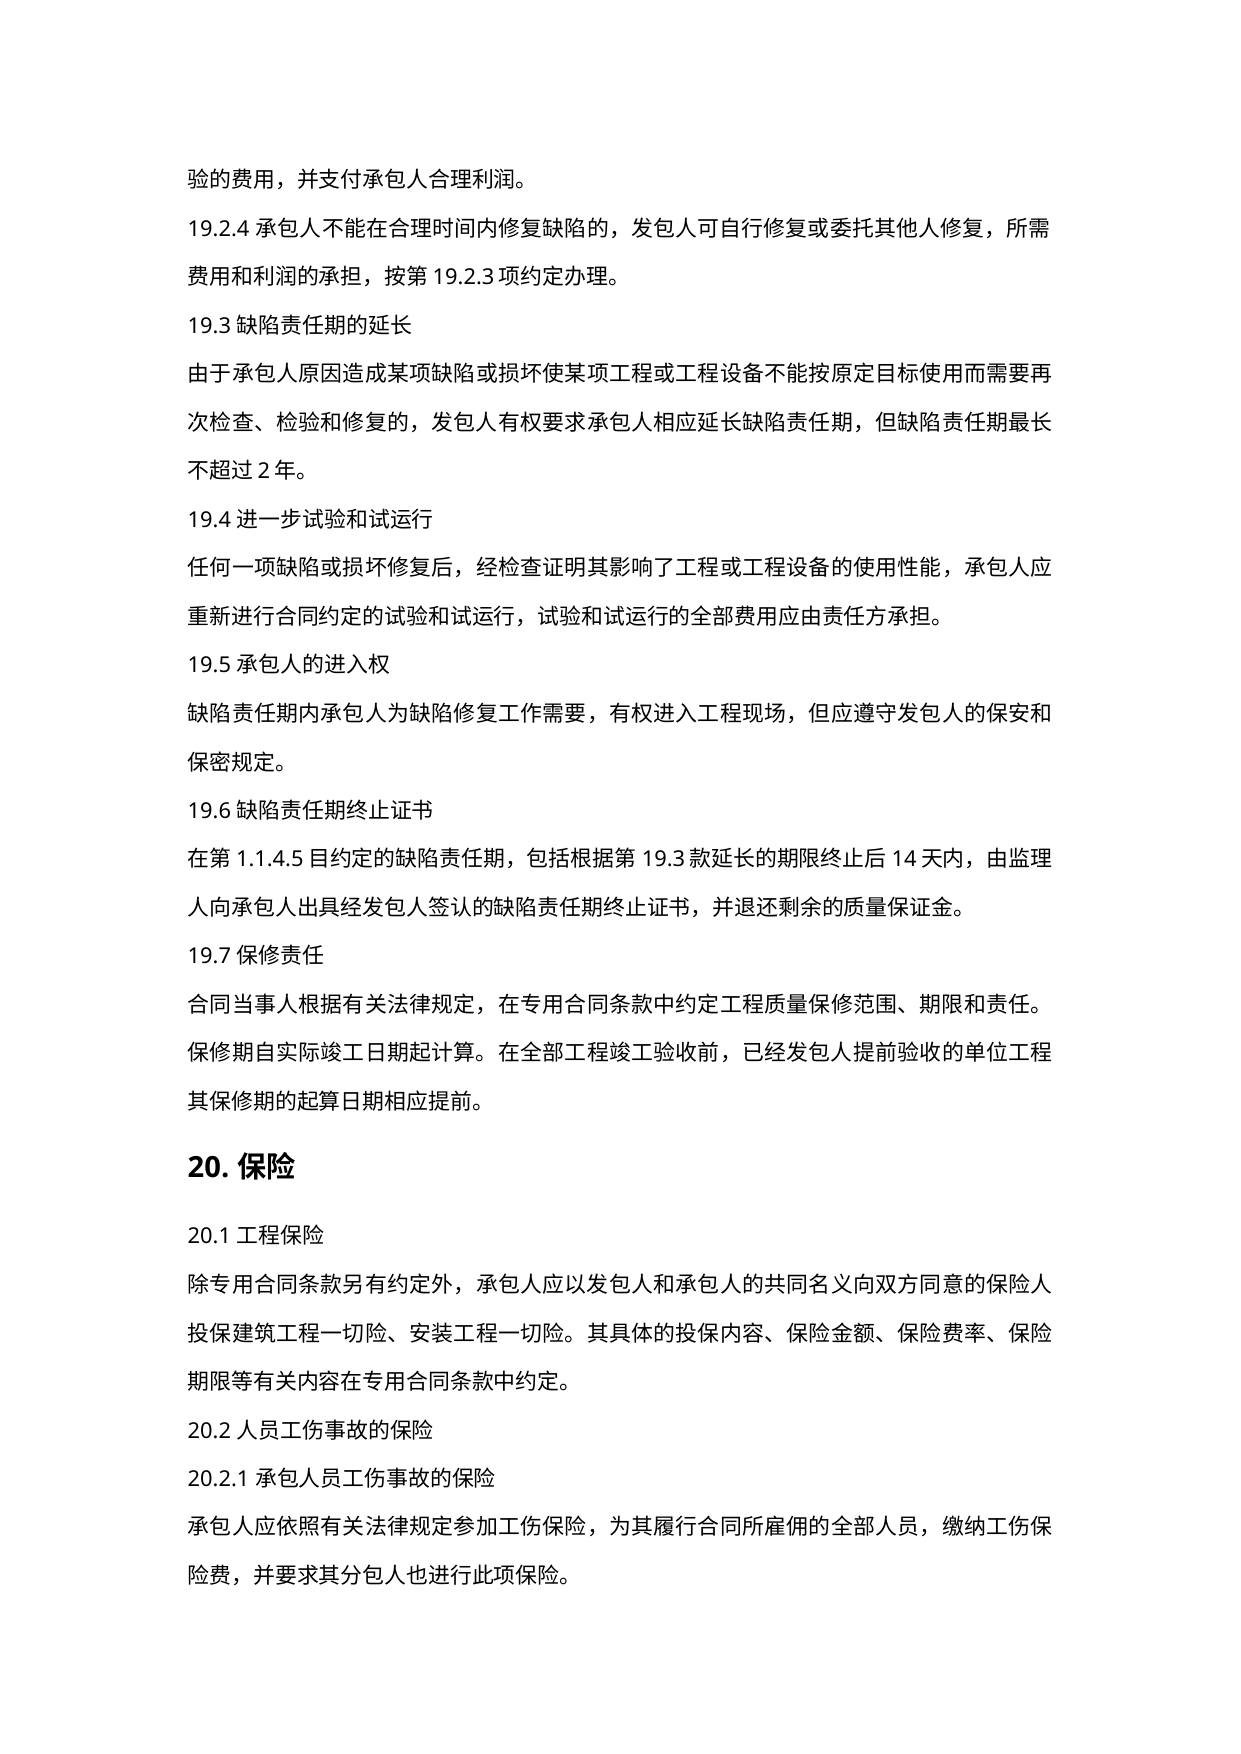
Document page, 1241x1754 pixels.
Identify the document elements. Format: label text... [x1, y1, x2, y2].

text 20.2.1 承包人员工伤事故的保险 [187, 1461, 1053, 1493]
text 19.3 缺陷责任期的延长 [187, 307, 1053, 340]
text 任何一项缺陷或损坏修复后，经检查证明其影响了工程或工程设备的使用性能，承包人应重新进行合同约定的试验和试运行，试验和试运行的全部费用应由责任方承担。 [187, 550, 1053, 631]
text 缺陷责任期内承包人为缺陷修复工作需要，有权进入工程现场，但应遵守发包人的保安和保密规定。 [187, 695, 1053, 777]
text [187, 162, 1053, 194]
text 19.7 保修责任 [187, 938, 1053, 970]
text 19.5 承包人的进入权 [187, 647, 1053, 679]
text 19.2.4 承包人不能在合理时间内修复缺陷的，发包人可自行修复或委托其他人修复，所需费用和利润的承担，按第19.2.3项约定办理。 [187, 210, 1053, 292]
text 合同当事人根据有关法律规定，在专用合同条款中约定工程质量保修范围、期限和责任。保修期自实际竣工日期起计算。在全部工程竣工验收前，已经发包人提前验收的单位工程，其保修期的起算日期相应提前。 [187, 986, 1053, 1116]
text 19.6 缺陷责任期终止证书 [187, 792, 1053, 825]
text 由于承包人原因造成某项缺陷或损坏使某项工程或工程设备不能按原定目标使用而需要再次检查、检验和修复的，发包人有权要求承包人相应延长缺陷责任期，但缺陷责任期最长不超过2年。 [187, 356, 1053, 486]
text 20.1 工程保险 [187, 1218, 1053, 1251]
text 19.4 进一步试验和试运行 [187, 502, 1053, 534]
text 除专用合同条款另有约定外，承包人应以发包人和承包人的共同名义向双方同意的保险人投保建筑工程一切险、安装工程一切险。其具体的投保内容、保险金额、保险费率、保险期限等有关内容在专用合同条款中约定。 [187, 1266, 1053, 1396]
text 20. 保险 [187, 1132, 1053, 1197]
text 承包人应依照有关法律规定参加工伤保险，为其履行合同所雇佣的全部人员，缴纳工伤保险费，并要求其分包人也进行此项保险。 [187, 1509, 1053, 1590]
text 在第1.1.4.5目约定的缺陷责任期，包括根据第19.3款延长的期限终止后14天内，由监理人向承包人出具经发包人签认的缺陷责任期终止证书，并退还剩余的质量保证金。 [187, 841, 1053, 922]
text 20.2 人员工伤事故的保险 [187, 1412, 1053, 1445]
